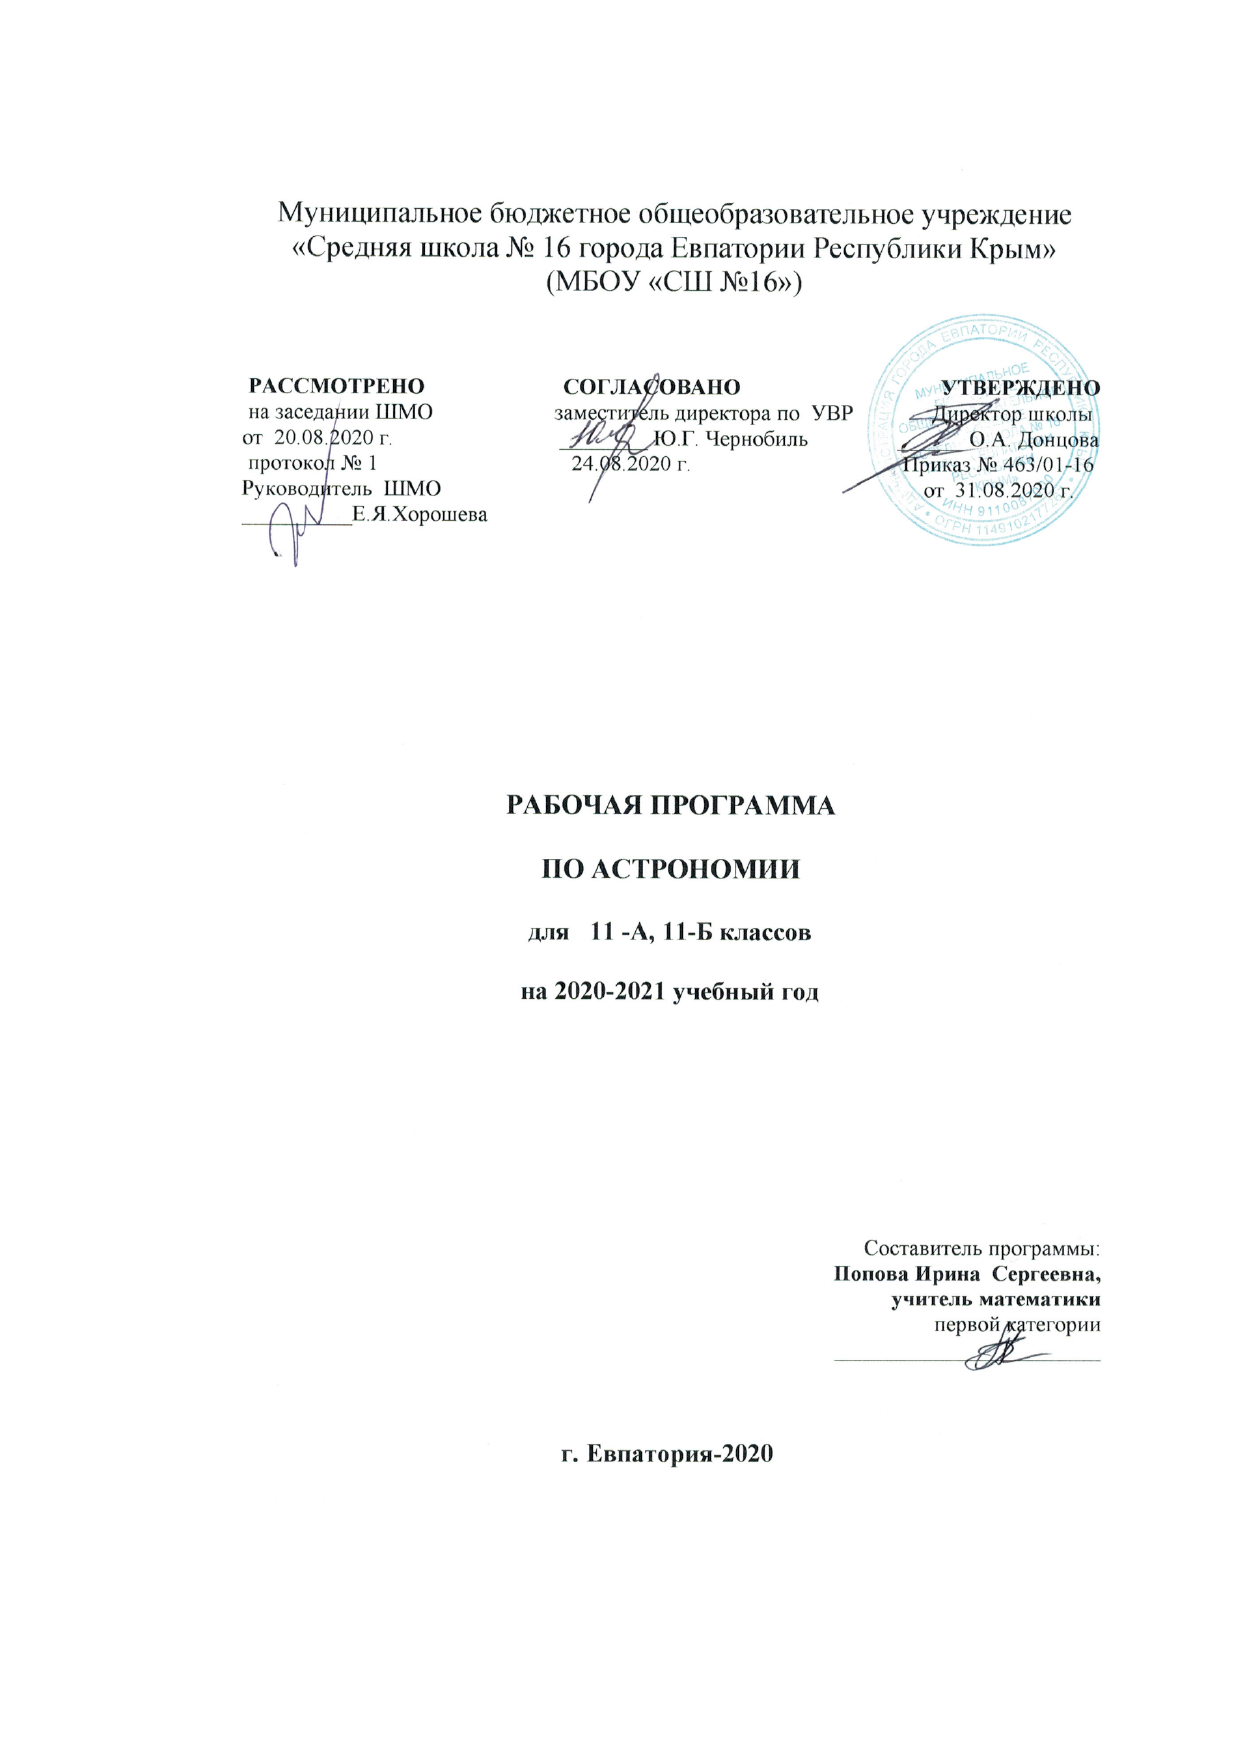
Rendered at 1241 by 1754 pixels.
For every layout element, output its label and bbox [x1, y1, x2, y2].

picture [177, 156, 1152, 1507]
